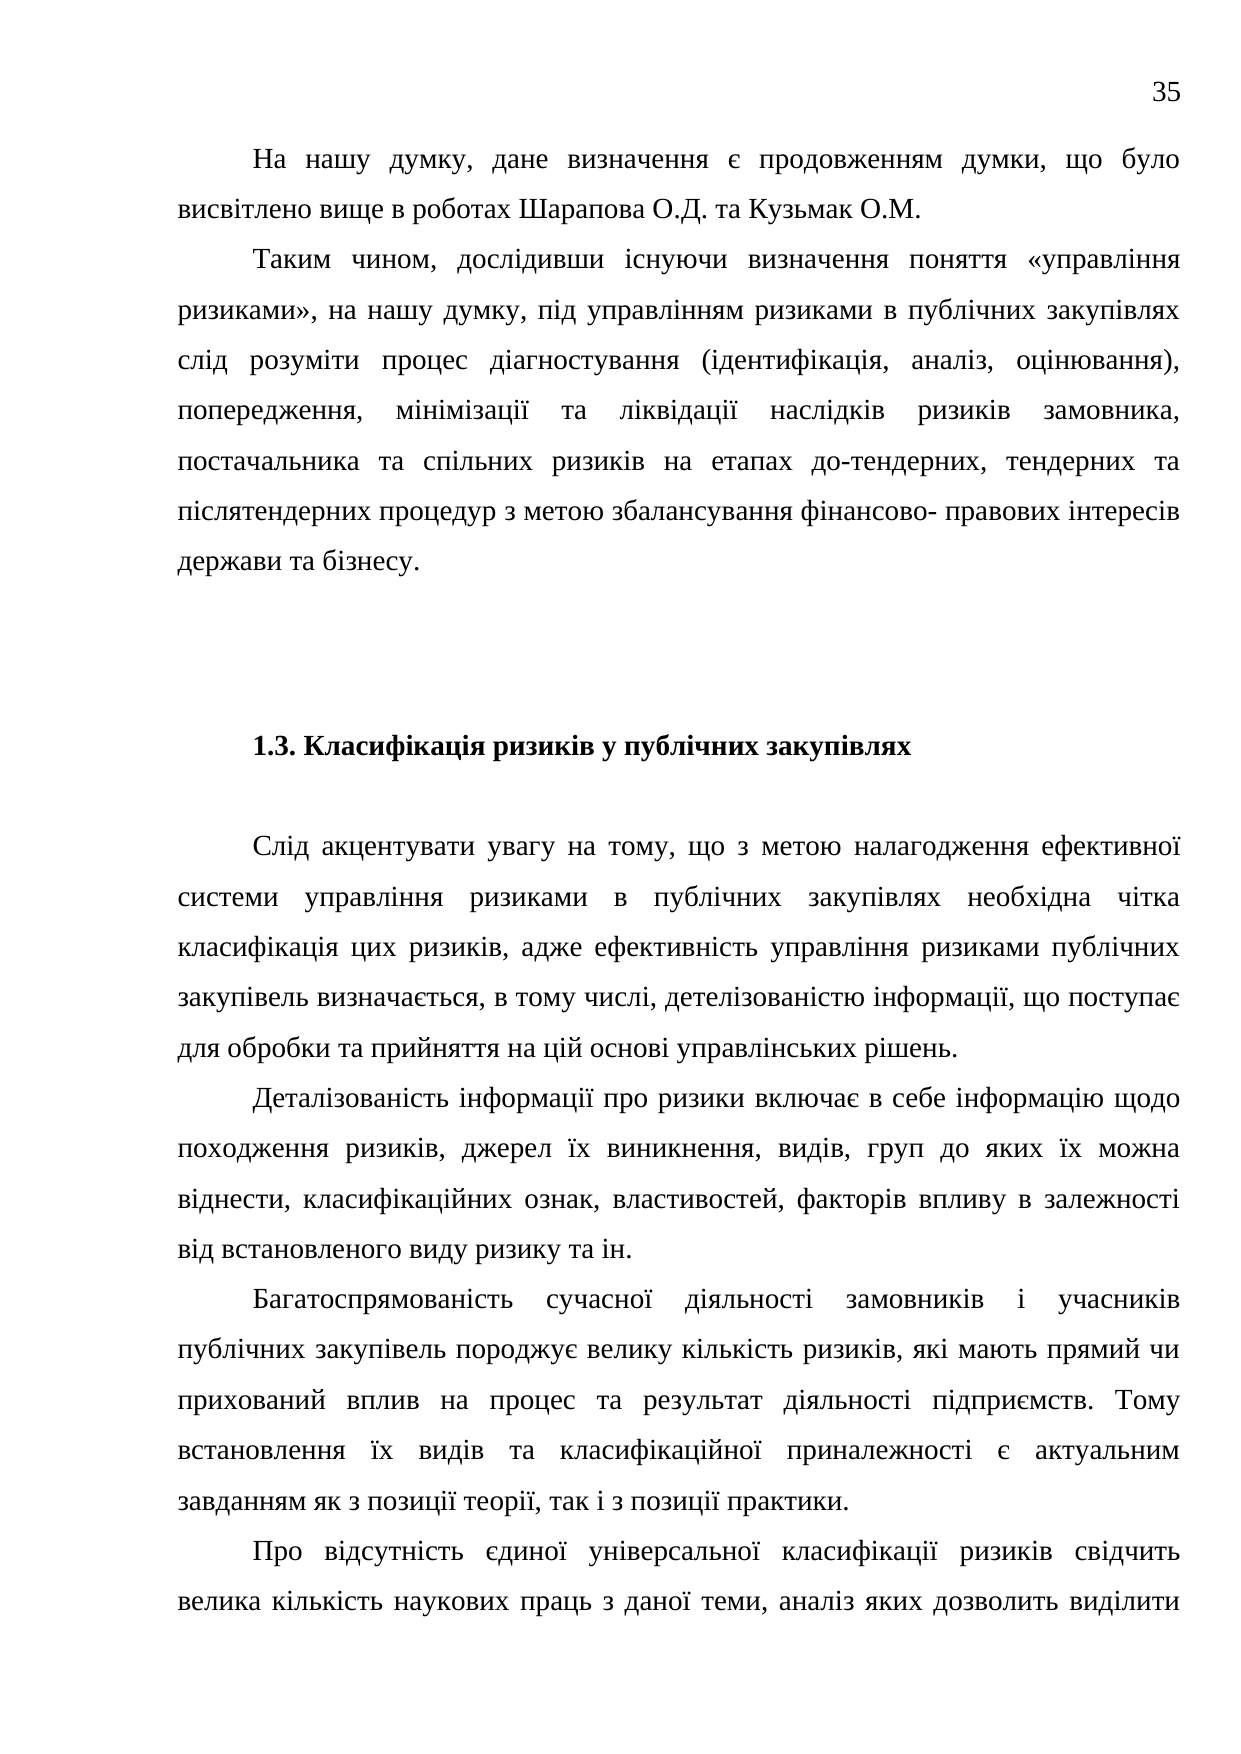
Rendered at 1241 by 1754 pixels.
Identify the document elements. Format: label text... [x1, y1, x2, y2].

text На нашу думку, дане визначення є продовженням думки, що було висвітлено вище в роботах Шарапова О.Д. та Кузьмак О.М. [177, 141, 1181, 225]
text Слід акцентувати увагу на тому, що з метою налагодження ефективної системи управління ризиками в публічних закупівлях необхідна чітка класифікація цих ризиків, адже ефективність управління ризиками публічних закупівель визначається, в тому числі, детелізованістю інформації, що поступає для обробки та прийняття на цій основі управлінських рішень. [177, 828, 1181, 1063]
text Деталізованість інформації про ризики включає в себе інформацію щодо походження ризиків, джерел їх виникнення, видів, груп до яких їх можна віднести, класифікаційних ознак, властивостей, факторів впливу в залежності від встановленого виду ризику та ін. [177, 1080, 1181, 1264]
text 1.3. Класифікація ризиків у публічних закупівлях [177, 728, 1181, 761]
text Багатоспрямованість сучасної діяльності замовників і учасників публічних закупівель породжує велику кількість ризиків, які мають прямий чи прихований вплив на процес та результат діяльності підприємств. Тому встановлення їх видів та класифікаційної приналежності є актуальним завданням як з позиції теорії, так і з позиції практики. [177, 1281, 1181, 1516]
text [177, 1533, 1181, 1617]
text Таким чином, дослідивши існуючи визначення поняття «управління ризиками», на нашу думку, під управлінням ризиками в публічних закупівлях слід розуміти процес діагностування (ідентифікація, аналіз, оцінювання), попередження, мінімізації та ліквідації наслідків ризиків замовника, постачальника та спільних ризиків на етапах до-тендерних, тендерних та післятендерних процедур з метою збалансування фінансово- правових інтересів держави та бізнесу. [177, 242, 1181, 577]
